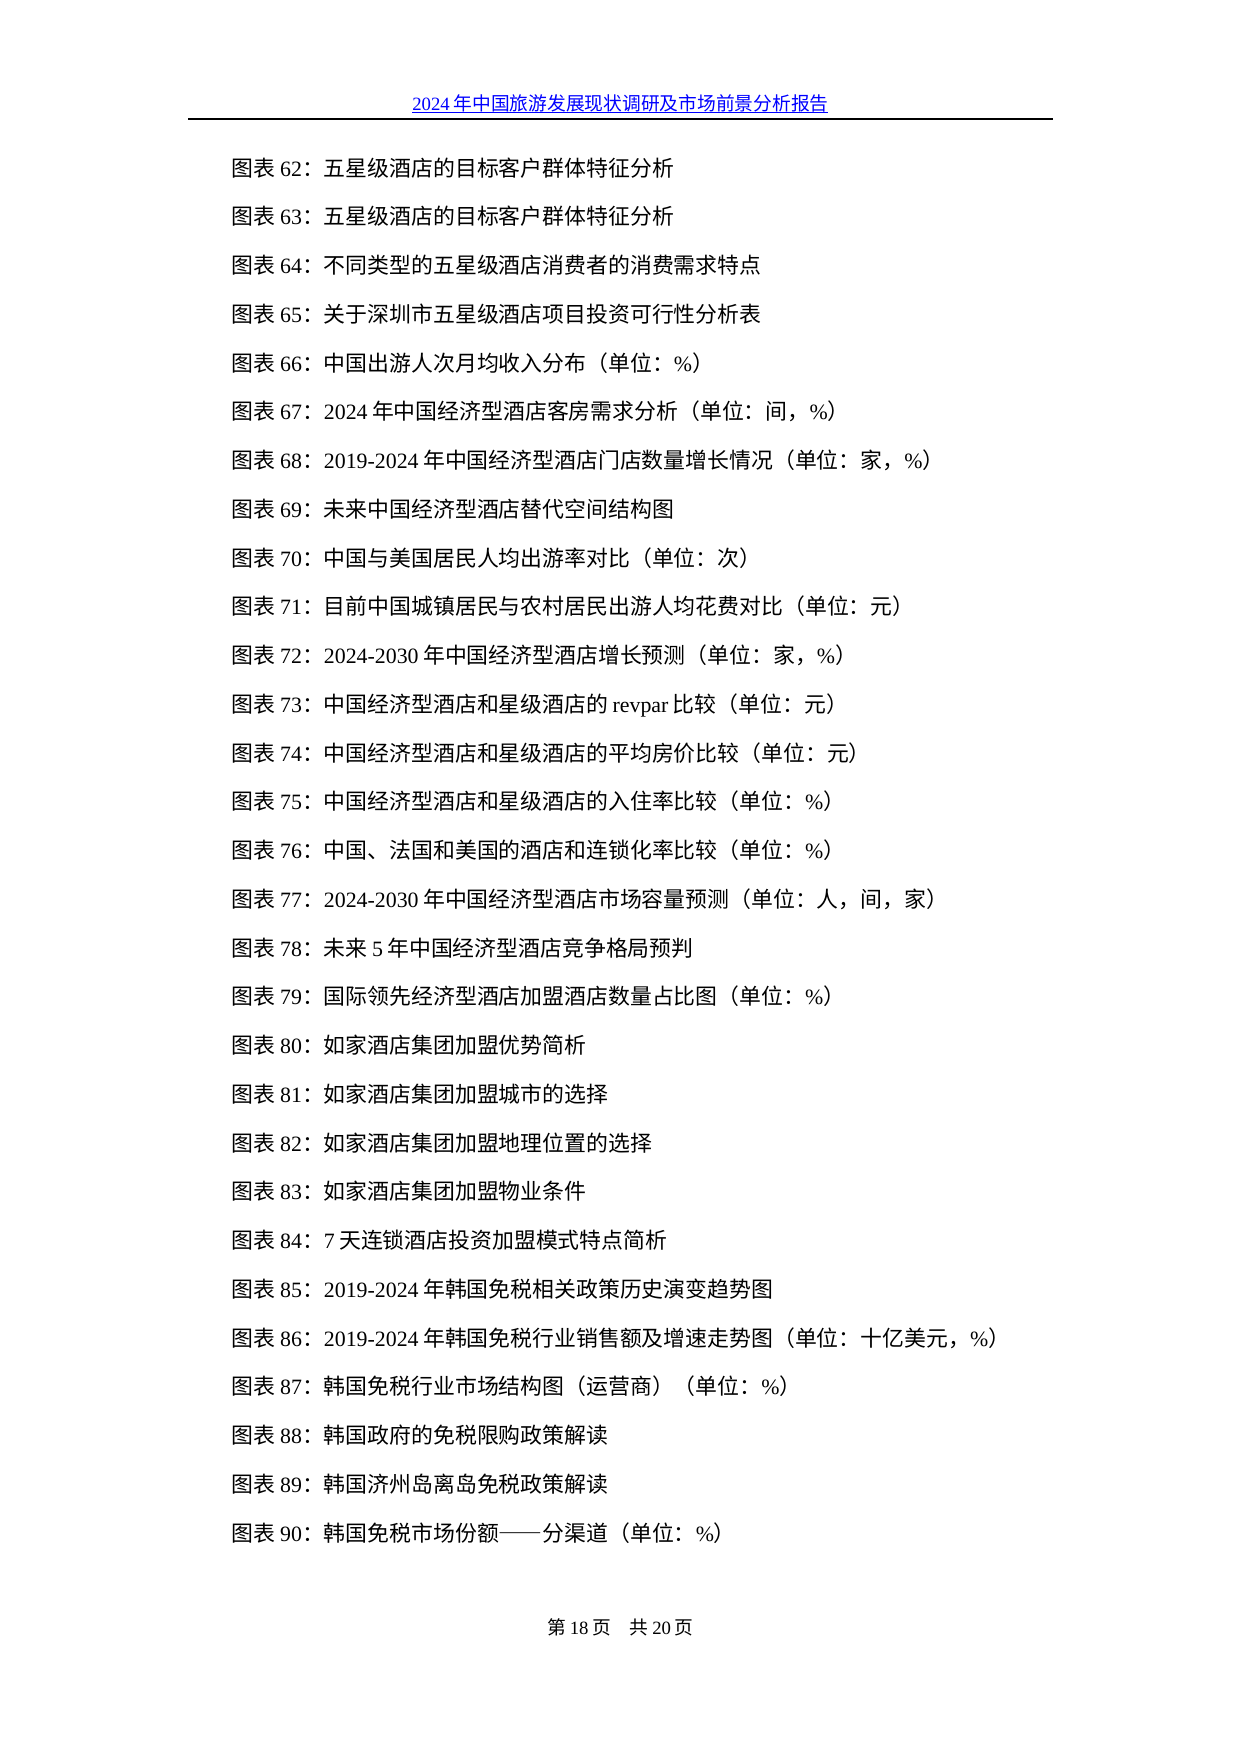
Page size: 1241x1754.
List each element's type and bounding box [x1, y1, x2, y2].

text [187, 150, 1053, 1548]
